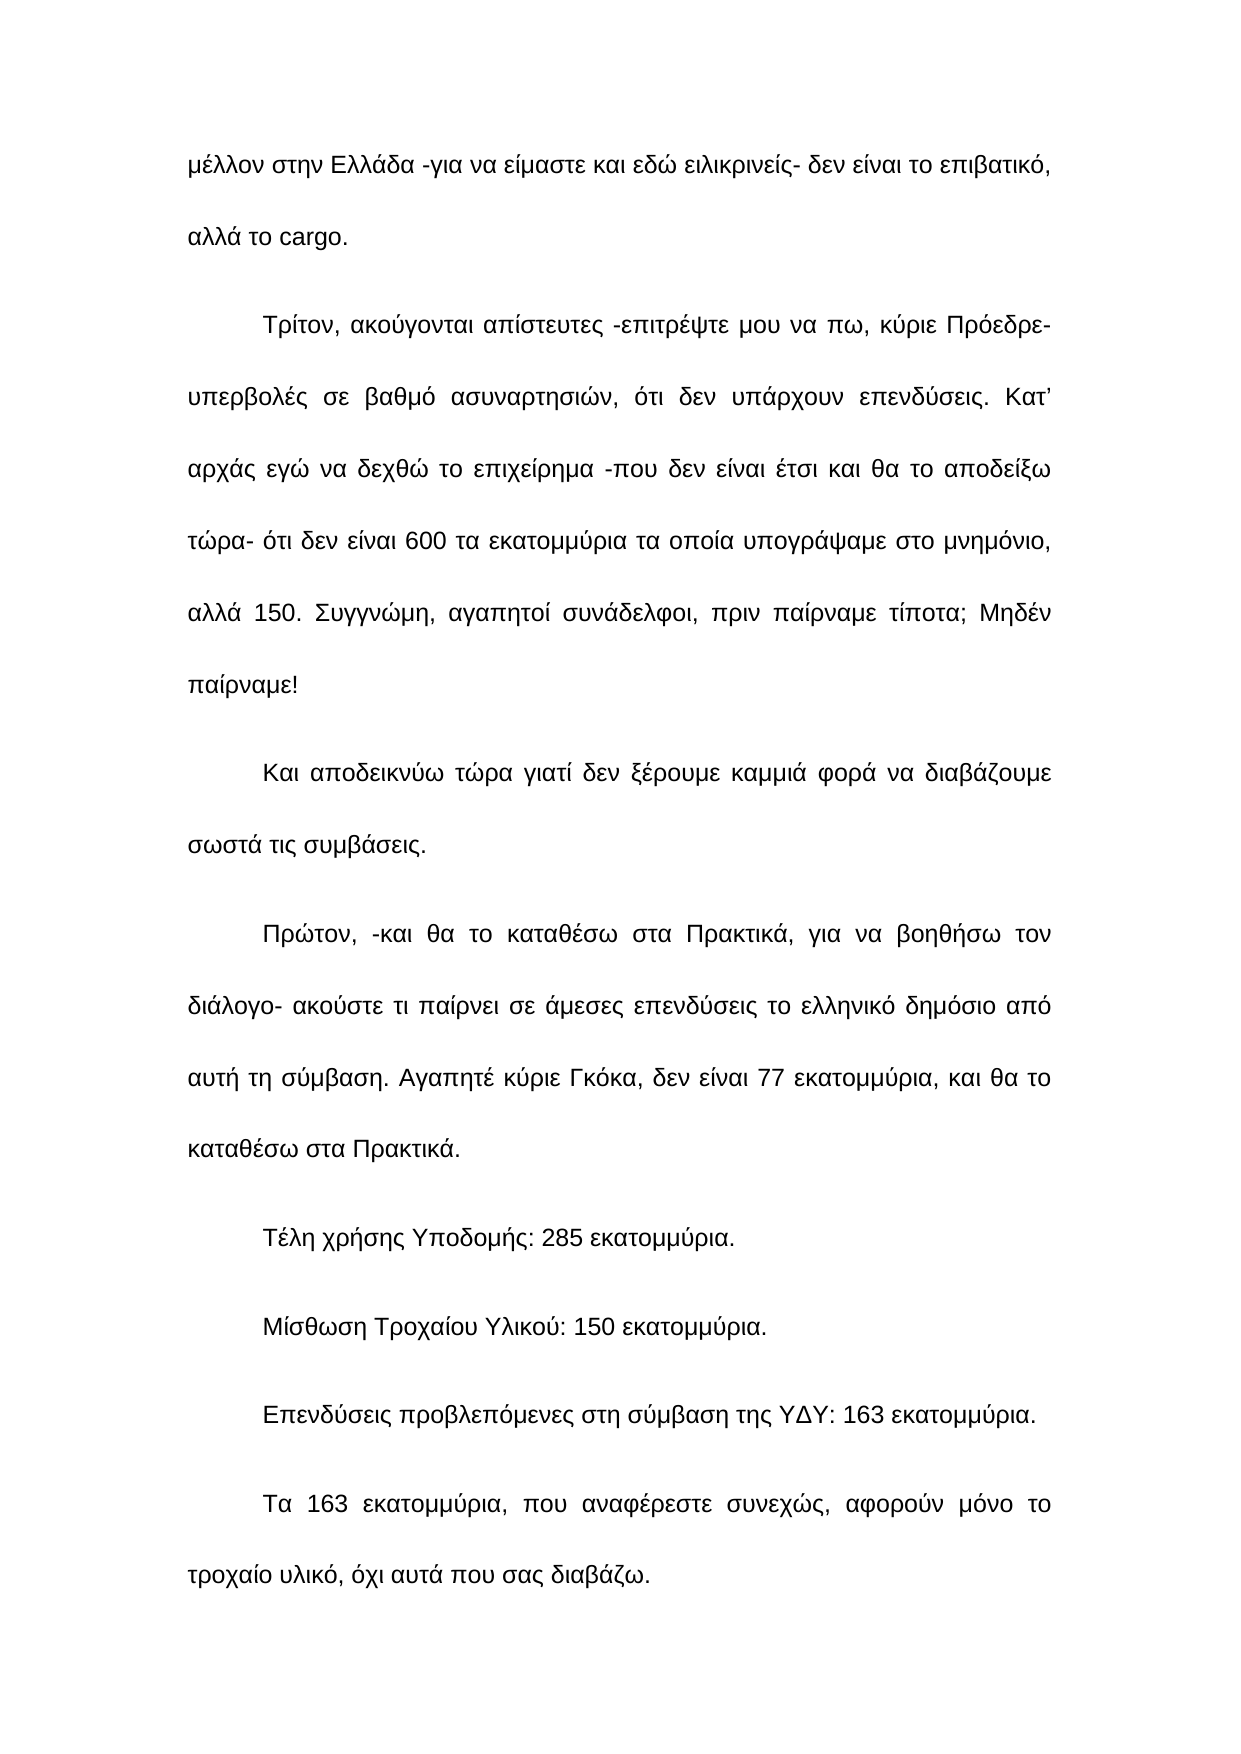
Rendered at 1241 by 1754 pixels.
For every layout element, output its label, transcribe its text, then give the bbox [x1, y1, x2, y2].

text Πρώτον, -και θα το καταθέσω στα Πρακτικά, για να βοηθήσω τον διάλογο- ακούστε τι παίρνει σε άμεσες επενδύσεις το ελληνικό δημόσιο από αυτή τη σύμβαση. Αγαπητέ κύριε Γκόκα, δεν είναι 77 εκατομμύρια, και θα το καταθέσω στα Πρακτικά. [187, 919, 1053, 1163]
text Επενδύσεις προβλεπόμενες στη σύμβαση της ΥΔΥ: 163 εκατομμύρια. [187, 1400, 1053, 1429]
text Και αποδεικνύω τώρα γιατί δεν ξέρουμε καμμιά φορά να διαβάζουμε σωστά τις συμβάσεις. [187, 758, 1053, 859]
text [187, 150, 1053, 251]
text Τα 163 εκατομμύρια, που αναφέρεστε συνεχώς, αφορούν μόνο το τροχαίο υλικό, όχι αυτά που σας διαβάζω. [187, 1488, 1053, 1589]
text Τέλη χρήσης Υποδομής: 285 εκατομμύρια. [187, 1223, 1053, 1252]
text Μίσθωση Τροχαίου Υλικού: 150 εκατομμύρια. [187, 1311, 1053, 1340]
text Τρίτον, ακούγονται απίστευτες -επιτρέψτε μου να πω, κύριε Πρόεδρε- υπερβολές σε βαθμό ασυναρτησιών, ότι δεν υπάρχουν επενδύσεις. Κατ’ αρχάς εγώ να δεχθώ το επιχείρημα -που δεν είναι έτσι και θα το αποδείξω τώρα- ότι δεν είναι 600 τα εκατομμύρια τα οποία υπογράψαμε στο μνημόνιο, αλλά 150. Συγγνώμη, αγαπητοί συνάδελφοι, πριν παίρναμε τίποτα; Μηδέν παίρναμε! [187, 310, 1053, 698]
